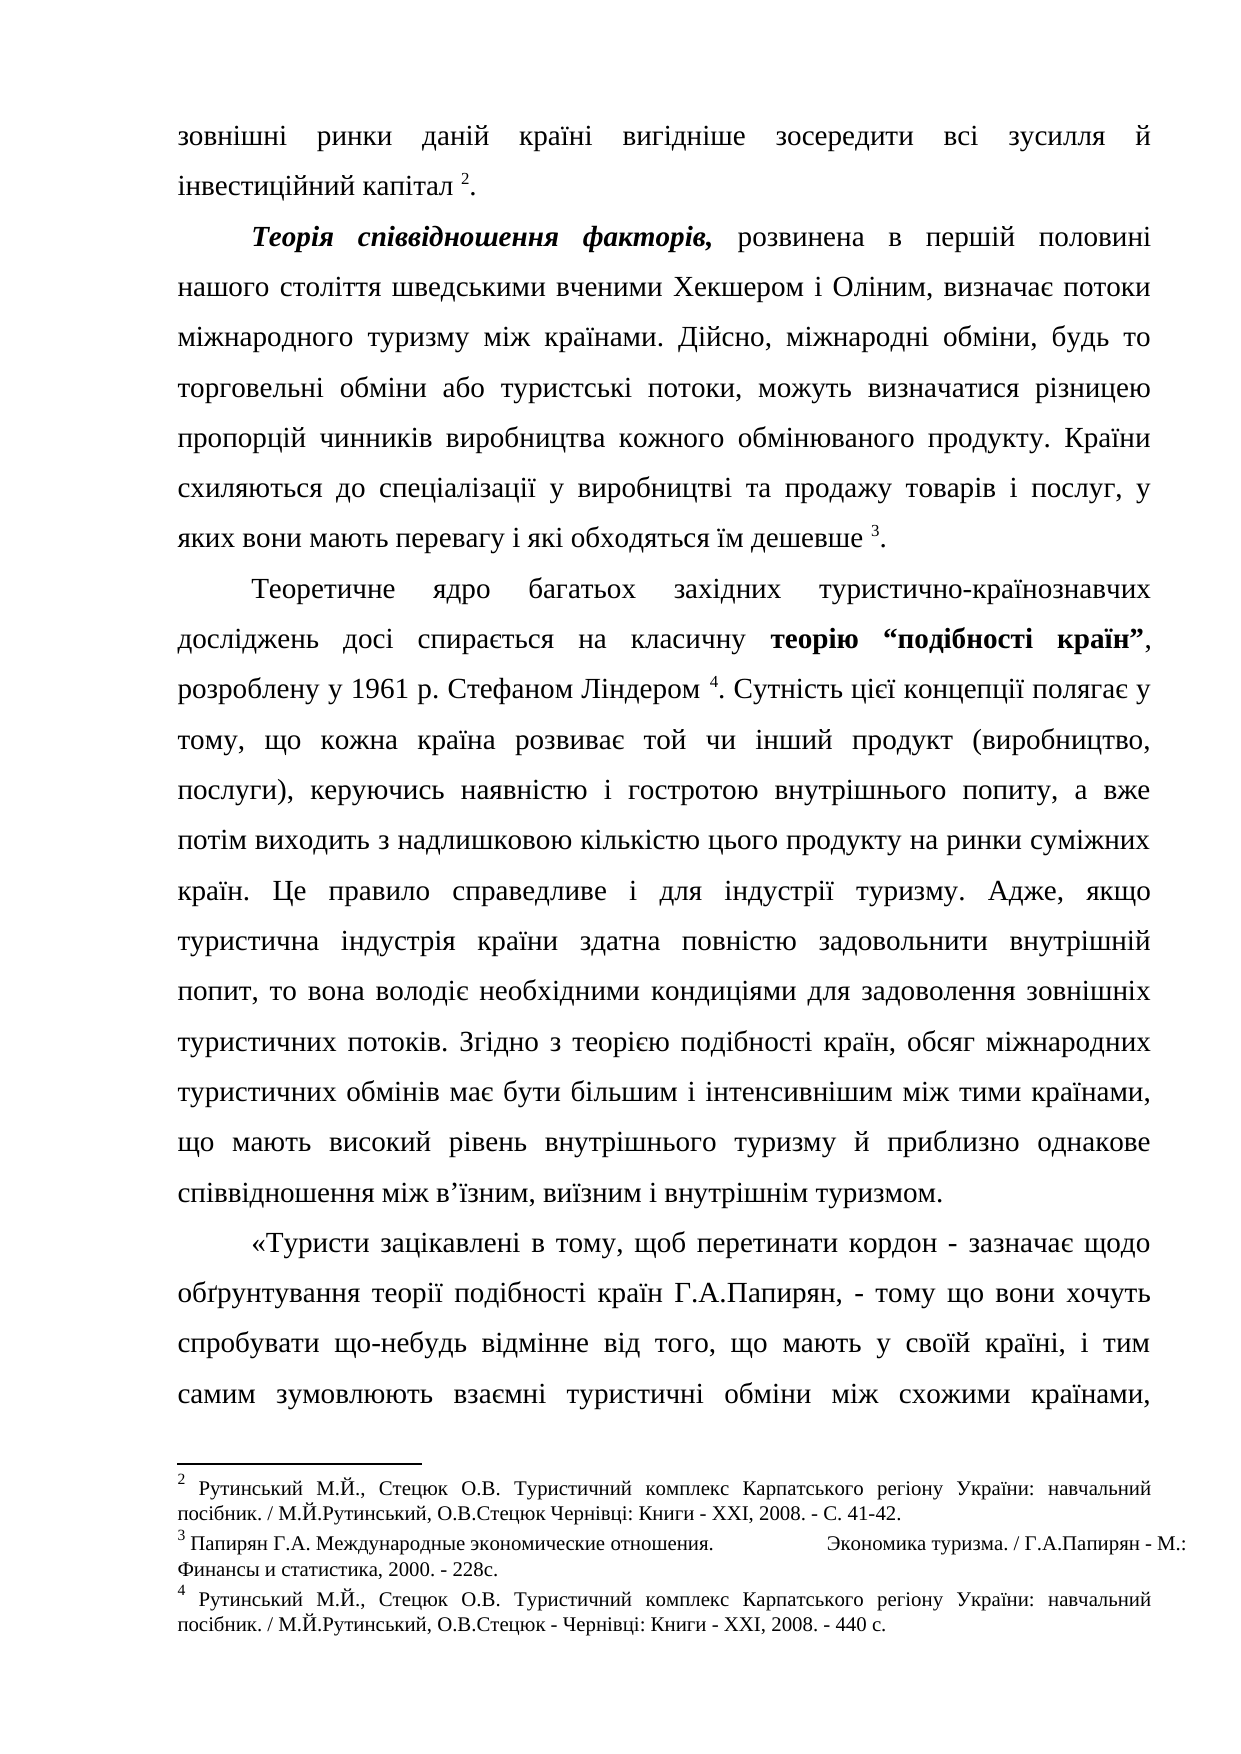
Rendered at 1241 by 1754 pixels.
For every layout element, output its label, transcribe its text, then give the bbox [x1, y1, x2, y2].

text Теорія співвідношення факторів, розвинена в першій половині нашого століття шведськими вченими Хекшером і Оліним, визначає потоки міжнародного туризму між країнами. Дійсно, міжнародні обміни, будь то торговельні обміни або туристські потоки, можуть визначатися різницею пропорцій чинників виробництва кожного обмінюваного продукту. Країни схиляються до спеціалізації у виробництві та продажу товарів і послуг, у яких вони мають перевагу і які обходяться їм дешевше . [177, 219, 1152, 554]
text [177, 1225, 1152, 1409]
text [177, 118, 1152, 202]
text Теоретичне ядро багатьох західних туристично-країнознавчих досліджень досі спирається на класичну теорію “подібності країн”, розроблену у 1961 р. Стефаном Ліндером . Сутність цієї концепції полягає у тому, що кожна країна розвиває той чи інший продукт (виробництво, послуги), керуючись наявністю і гостротою внутрішнього попиту, а вже потім виходить з надлишковою кількістю цього продукту на ринки суміжних країн. Це правило справедливе і для індустрії туризму. Адже, якщо туристична індустрія країни здатна повністю задовольнити внутрішній попит, то вона володіє необхідними кондиціями для задоволення зовнішніх туристичних потоків. Згідно з теорією подібності країн, обсяг міжнародних туристичних обмінів має бути більшим і інтенсивнішим між тими країнами, що мають високий рівень внутрішнього туризму й приблизно однакове співвідношення між в’їзним, виїзним і внутрішнім туризмом. [177, 571, 1152, 1208]
